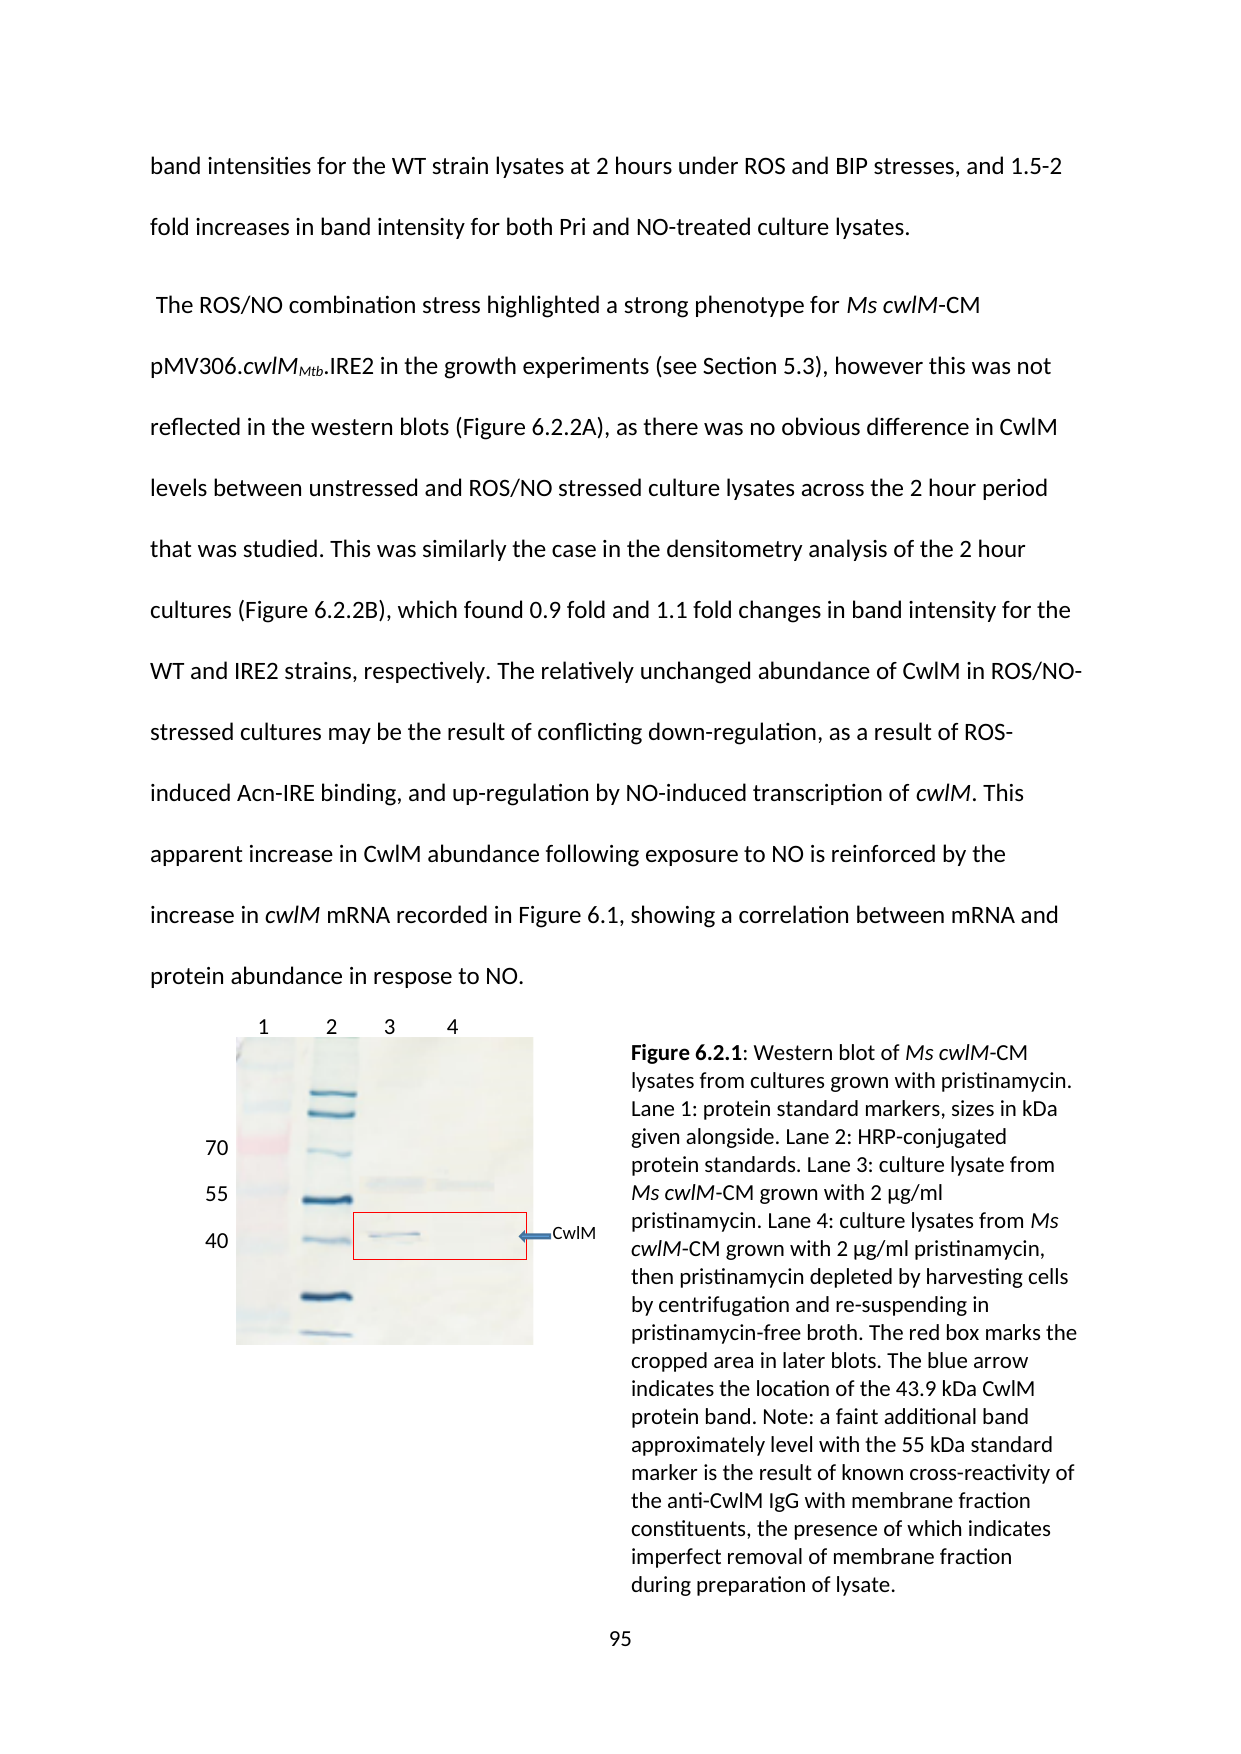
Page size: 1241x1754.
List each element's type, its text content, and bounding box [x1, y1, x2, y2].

text The ROS/NO combination stress highlighted a strong phenotype for Ms cwlM-CM pMV306.cwlMMtb.IRE2 in the growth experiments (see Section 5.3), however this was not reflected in the western blots (Figure 6.2.2A), as there was no obvious difference in CwlM levels between unstressed and ROS/NO stressed culture lysates across the 2 hour period that was studied. This was similarly the case in the densitometry analysis of the 2 hour cultures (Figure 6.2.2B), which found 0.9 fold and 1.1 fold changes in band intensity for the WT and IRE2 strains, respectively. The relatively unchanged abundance of CwlM in ROS/NO-stressed cultures may be the result of conflicting down-regulation, as a result of ROS-induced Acn-IRE binding, and up-regulation by NO-induced transcription of cwlM. This apparent increase in CwlM abundance following exposure to NO is reinforced by the increase in cwlM mRNA recorded in Figure 6.1, showing a correlation between mRNA and protein abundance in respose to NO. [150, 289, 1090, 991]
table_header Figure 6.2.1: Western blot of Ms cwlM-CM lysates from cultures grown with pristinamycin. Lane 1: protein standard markers, sizes in kDa given alongside. Lane 2: HRP-conjugated protein standards. Lane 3: culture lysate from Ms cwlM-CM grown with 2 μg/ml pristinamycin. Lane 4: culture lysates from Ms cwlM-CM grown with 2 μg/ml pristinamycin, then pristinamycin depleted by harvesting cells by centrifugation and re-suspending in pristinamycin-free broth. The red box marks the cropped area in later blots. The blue arrow indicates the location of the 43.9 kDa CwlM protein band. Note: a faint additional band approximately level with the 55 kDa standard marker is the result of known cross-reactivity of the anti-CwlM IgG with membrane fraction constituents, the presence of which indicates imperfect removal of membrane fraction during preparation of lysate. [620, 1038, 1089, 1598]
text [150, 150, 1090, 242]
picture [354, 1213, 526, 1259]
table_header [150, 1038, 619, 1598]
picture [236, 1037, 534, 1345]
